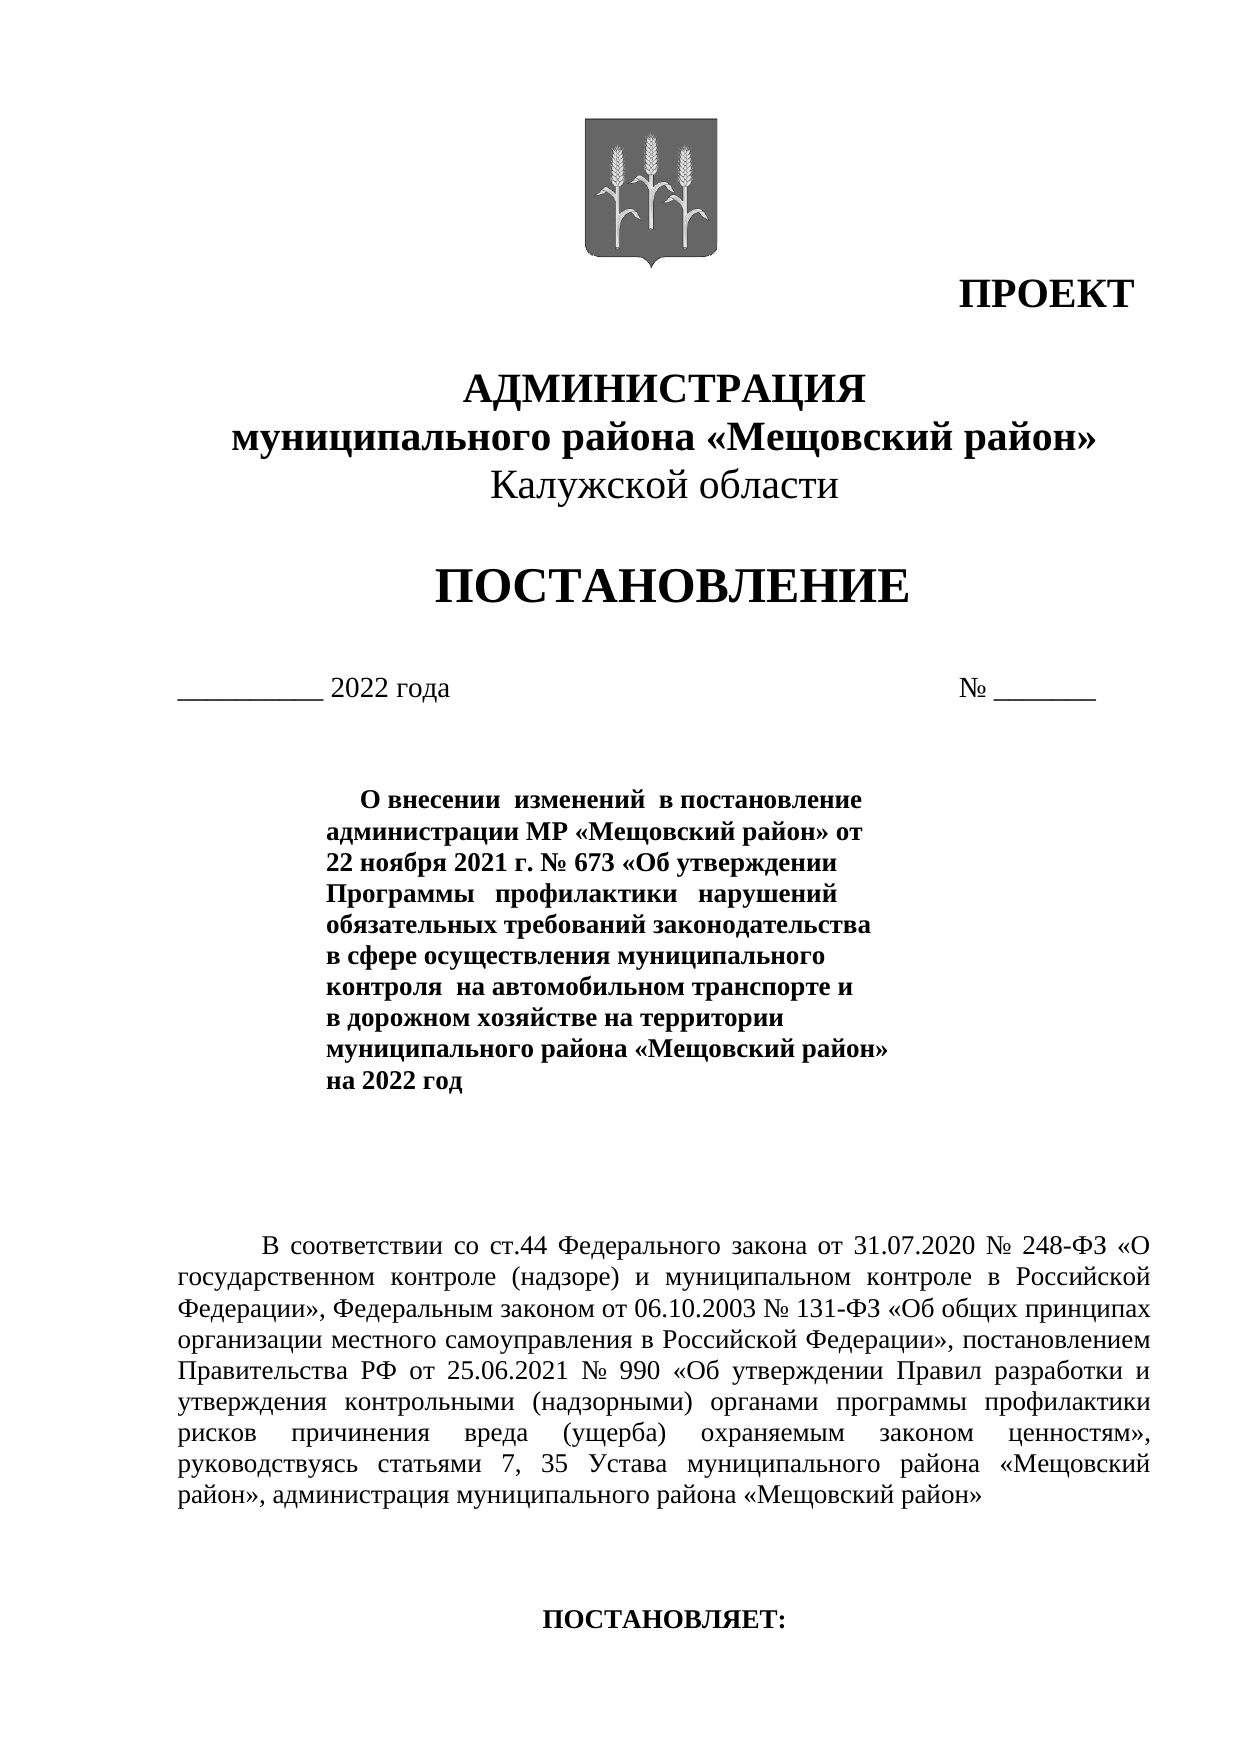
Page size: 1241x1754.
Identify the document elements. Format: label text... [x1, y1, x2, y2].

title ПРОЕКТ [177, 118, 1152, 316]
text Калужской области [177, 460, 1152, 508]
text ПОСТАНОВЛЯЕТ: [177, 1603, 1152, 1634]
text на 2022 год [177, 1064, 1152, 1095]
text 22 ноября 2021 г. № 673 «Об утверждении [177, 846, 1152, 877]
text О внесении изменений в постановление [177, 783, 1152, 814]
text контроля на автомобильном транспорте и [177, 970, 1152, 1001]
text в сфере осуществления муниципального [177, 939, 1152, 970]
text обязательных требований законодательства [177, 908, 1152, 939]
text __________ 2022 года № _______ [177, 671, 1152, 704]
text Программы профилактики нарушений [177, 877, 1152, 908]
text муниципального района «Мещовский район» [177, 412, 1152, 460]
text ПОСТАНОВЛЕНИЕ [177, 556, 1152, 613]
text в дорожном хозяйстве на территории [177, 1001, 1152, 1033]
title АДМИНИСТРАЦИЯ [177, 364, 1152, 412]
text администрации МР «Мещовский район» от [177, 814, 1152, 846]
text В соответствии со ст.44 Федерального закона от 31.07.2020 № 248-ФЗ «О государственном контроле (надзоре) и муниципальном контроле в Российской Федерации», Федеральным законом от 06.10.2003 № 131-ФЗ «Об общих принципах организации местного самоуправления в Российской Федерации», постановлением Правительства РФ от 25.06.2021 № 990 «Об утверждении Правил разработки и утверждения контрольными (надзорными) органами программы профилактики рисков причинения вреда (ущерба) охраняемым законом ценностям», руководствуясь статьями 7, 35 Устава муниципального района «Мещовский район», администрация муниципального района «Мещовский район» [177, 1229, 1152, 1510]
text муниципального района «Мещовский район» [177, 1033, 1152, 1064]
